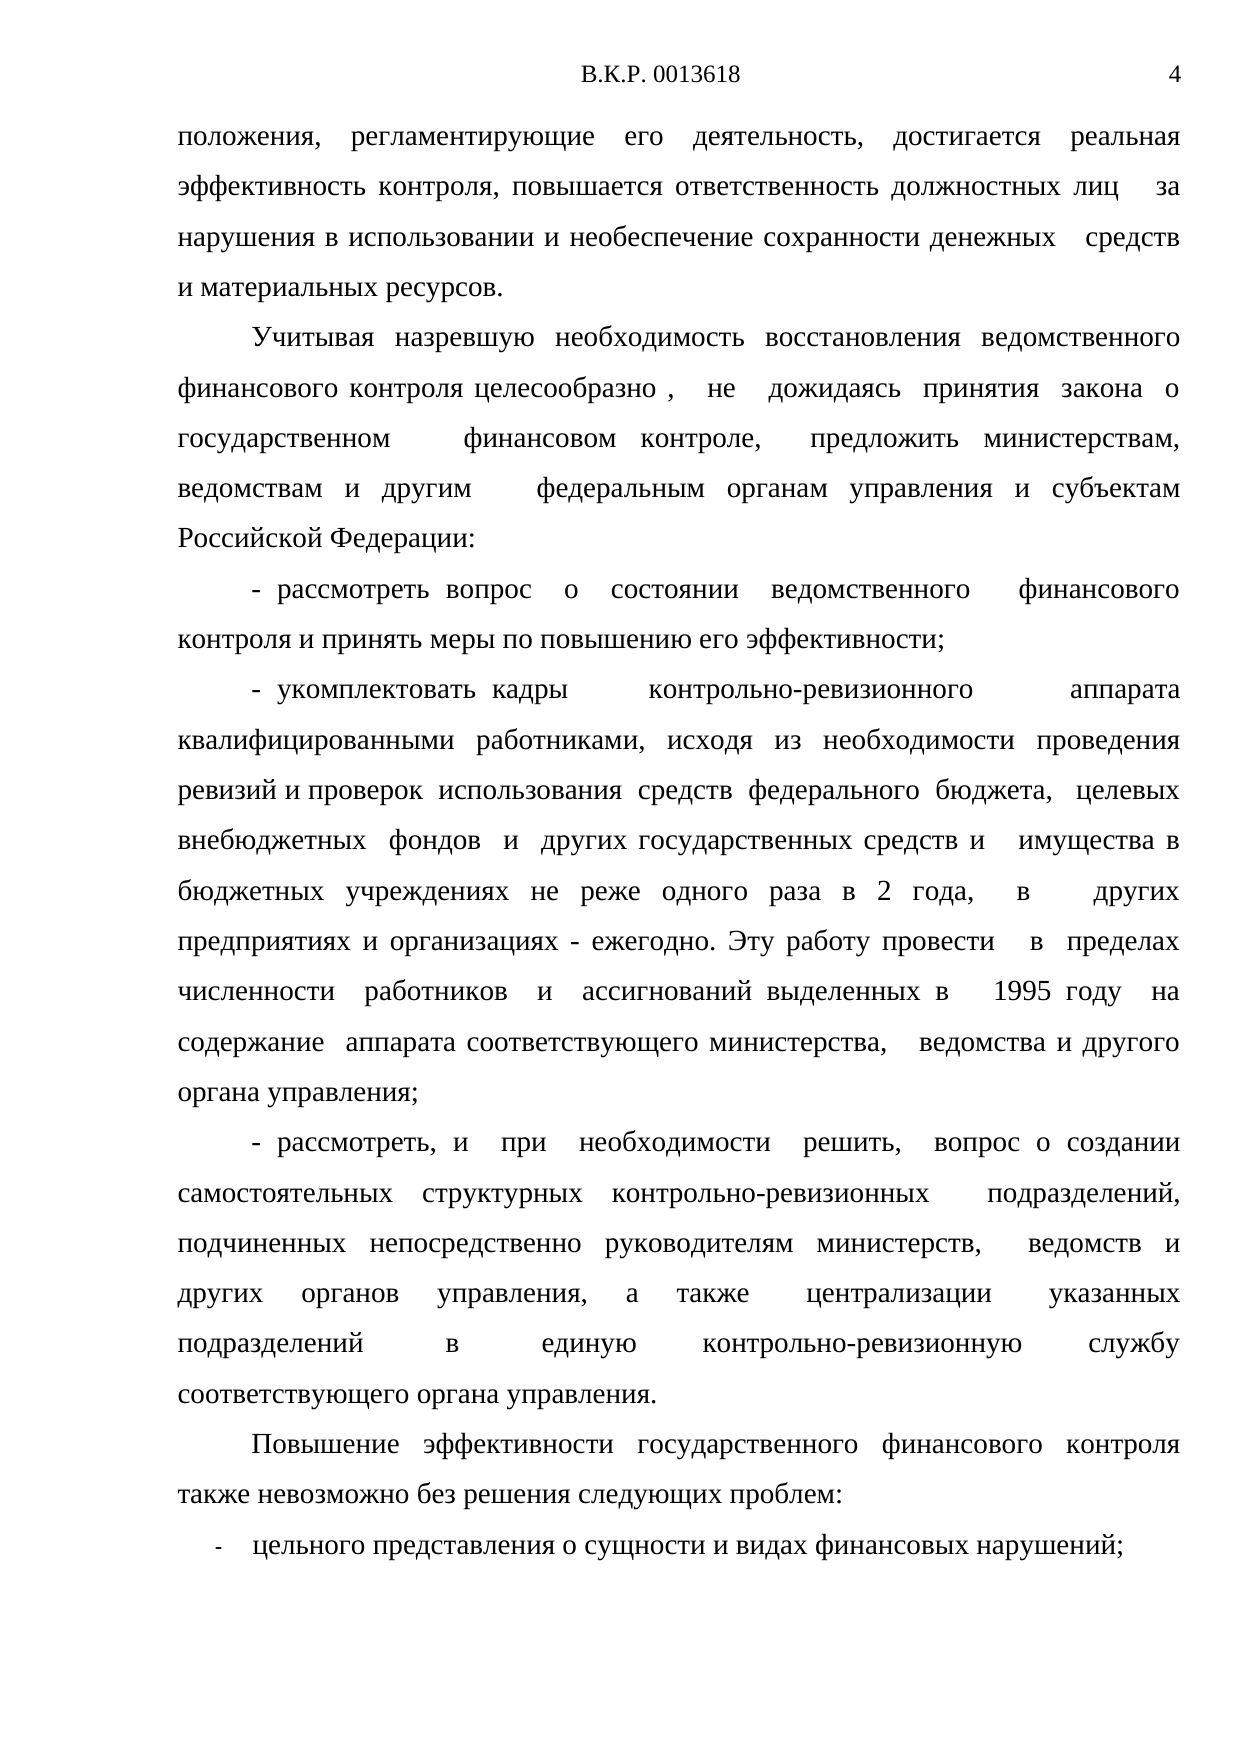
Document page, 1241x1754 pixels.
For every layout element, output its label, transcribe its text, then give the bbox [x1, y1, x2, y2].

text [177, 118, 1181, 303]
list цельного представления о сущности и видах финансовых нарушений; [215, 1527, 1181, 1560]
text - рассмотреть вопрос о состоянии ведомственного финансового контроля и принять меры по повышению его эффективности; [177, 571, 1181, 655]
text - рассмотреть, и при необходимости решить, вопрос о создании самостоятельных структурных контрольно-ревизионных подразделений, подчиненных непосредственно руководителям министерств, ведомств и других органов управления, а также централизации указанных подразделений в единую контрольно-ревизионную службу соответствующего органа управления. [177, 1124, 1181, 1409]
text - укомплектовать кадры контрольно-ревизионного аппарата квалифицированными работниками, исходя из необходимости проведения ревизий и проверок использования средств федерального бюджета, целевых внебюджетных фондов и других государственных средств и имущества в бюджетных учреждениях не реже одного раза в 2 года, в других предприятиях и организациях - ежегодно. Эту работу провести в пределах численности работников и ассигнований выделенных в 1995 году на содержание аппарата соответствующего министерства, ведомства и другого органа управления; [177, 672, 1181, 1108]
text Учитывая назревшую необходимость восстановления ведомственного финансового контроля целесообразно , не дожидаясь принятия закона о государственном финансовом контроле, предложить министерствам, ведомствам и другим федеральным органам управления и субъектам Российской Федерации: [177, 319, 1181, 554]
text Повышение эффективности государственного финансового контроля также невозможно без решения следующих проблем: [177, 1426, 1181, 1510]
